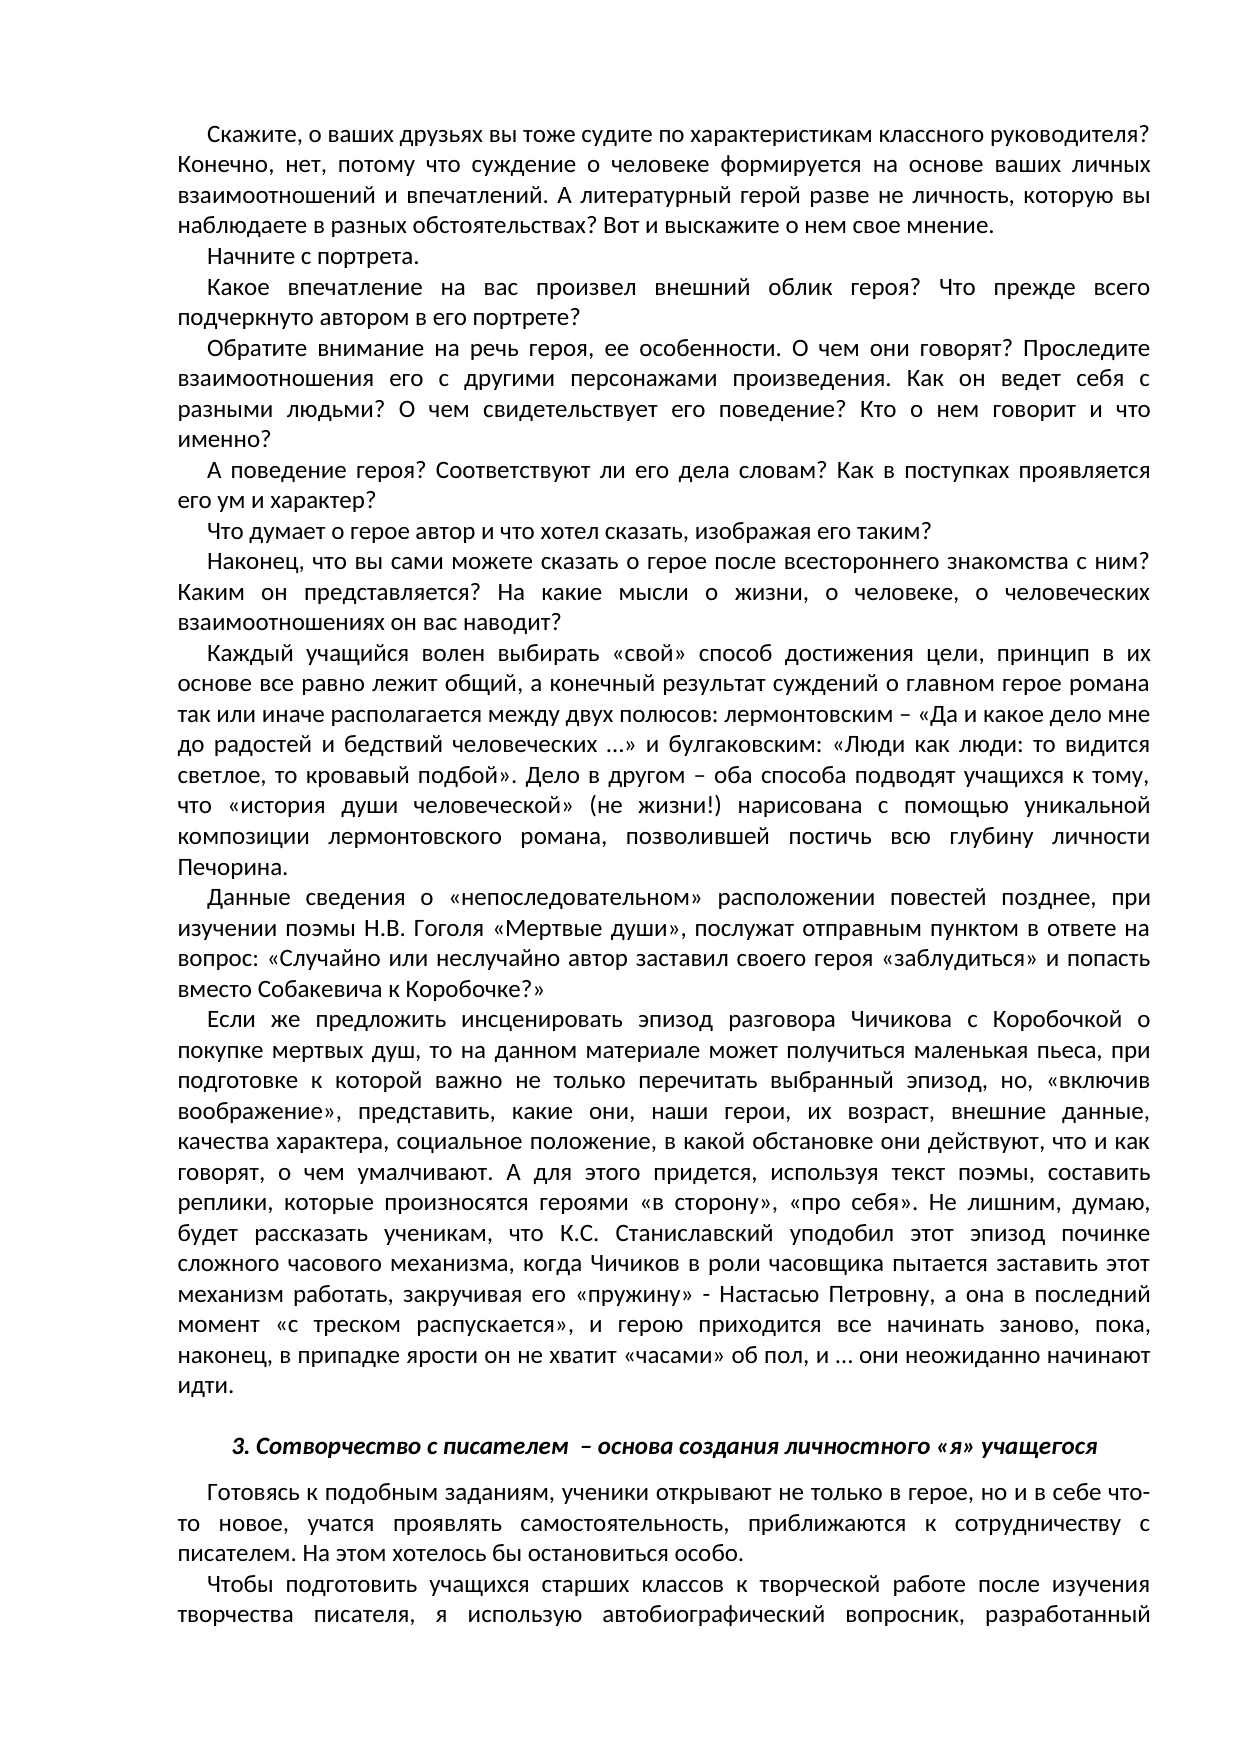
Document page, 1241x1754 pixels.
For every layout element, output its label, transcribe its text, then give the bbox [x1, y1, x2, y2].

text Если же предложить инсценировать эпизод разговора Чичикова с Коробочкой о покупке мертвых душ, то на данном материале может получиться маленькая пьеса, при подготовке к которой важно не только перечитать выбранный эпизод, но, «включив воображение», представить, какие они, наши герои, их возраст, внешние данные, качества характера, социальное положение, в какой обстановке они действуют, что и как говорят, о чем умалчивают. А для этого придется, используя текст поэмы, составить реплики, которые произносятся героями «в сторону», «про себя». Не лишним, думаю, будет рассказать ученикам, что К.С. Станиславский уподобил этот эпизод починке сложного часового механизма, когда Чичиков в роли часовщика пытается заставить этот механизм работать, закручивая его «пружину» - Настасью Петровну, а она в последний момент «с треском распускается», и герою приходится все начинать заново, пока, наконец, в припадке ярости он не хватит «часами» об пол, и … они неожиданно начинают идти. [177, 1003, 1152, 1400]
text Данные сведения о «непоследовательном» расположении повестей позднее, при изучении поэмы Н.В. Гоголя «Мертвые души», послужат отправным пунктом в ответе на вопрос: «Случайно или неслучайно автор заставил своего героя «заблудиться» и попасть вместо Собакевича к Коробочке?» [177, 881, 1152, 1003]
title 3. Сотворчество с писателем – основа создания личностного «я» учащегося [177, 1431, 1152, 1461]
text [177, 1568, 1152, 1629]
text Каждый учащийся волен выбирать «свой» способ достижения цели, принцип в их основе все равно лежит общий, а конечный результат суждений о главном герое романа так или иначе располагается между двух полюсов: лермонтовским – «Да и какое дело мне до радостей и бедствий человеческих …» и булгаковским: «Люди как люди: то видится светлое, то кровавый подбой». Дело в другом – оба способа подводят учащихся к тому, что «история души человеческой» (не жизни!) нарисована с помощью уникальной композиции лермонтовского романа, позволившей постичь всю глубину личности Печорина. [177, 637, 1152, 881]
text Какое впечатление на вас произвел внешний облик героя? Что прежде всего подчеркнуто автором в его портрете? [177, 271, 1152, 332]
text Скажите, о ваших друзьях вы тоже судите по характеристикам классного руководителя? Конечно, нет, потому что суждение о человеке формируется на основе ваших личных взаимоотношений и впечатлений. А литературный герой разве не личность, которую вы наблюдаете в разных обстоятельствах? Вот и выскажите о нем свое мнение. [177, 118, 1152, 240]
text А поведение героя? Соответствуют ли его дела словам? Как в поступках проявляется его ум и характер? [177, 454, 1152, 515]
text Начните с портрета. [177, 240, 1152, 271]
text Обратите внимание на речь героя, ее особенности. О чем они говорят? Проследите взаимоотношения его с другими персонажами произведения. Как он ведет себя с разными людьми? О чем свидетельствует его поведение? Кто о нем говорит и что именно? [177, 332, 1152, 454]
text Что думает о герое автор и что хотел сказать, изображая его таким? [177, 515, 1152, 545]
text Готовясь к подобным заданиям, ученики открывают не только в герое, но и в себе что-то новое, учатся проявлять самостоятельность, приближаются к сотрудничеству с писателем. На этом хотелось бы остановиться особо. [177, 1476, 1152, 1568]
text Наконец, что вы сами можете сказать о герое после всестороннего знакомства с ним? Каким он представляется? На какие мысли о жизни, о человеке, о человеческих взаимоотношениях он вас наводит? [177, 545, 1152, 637]
